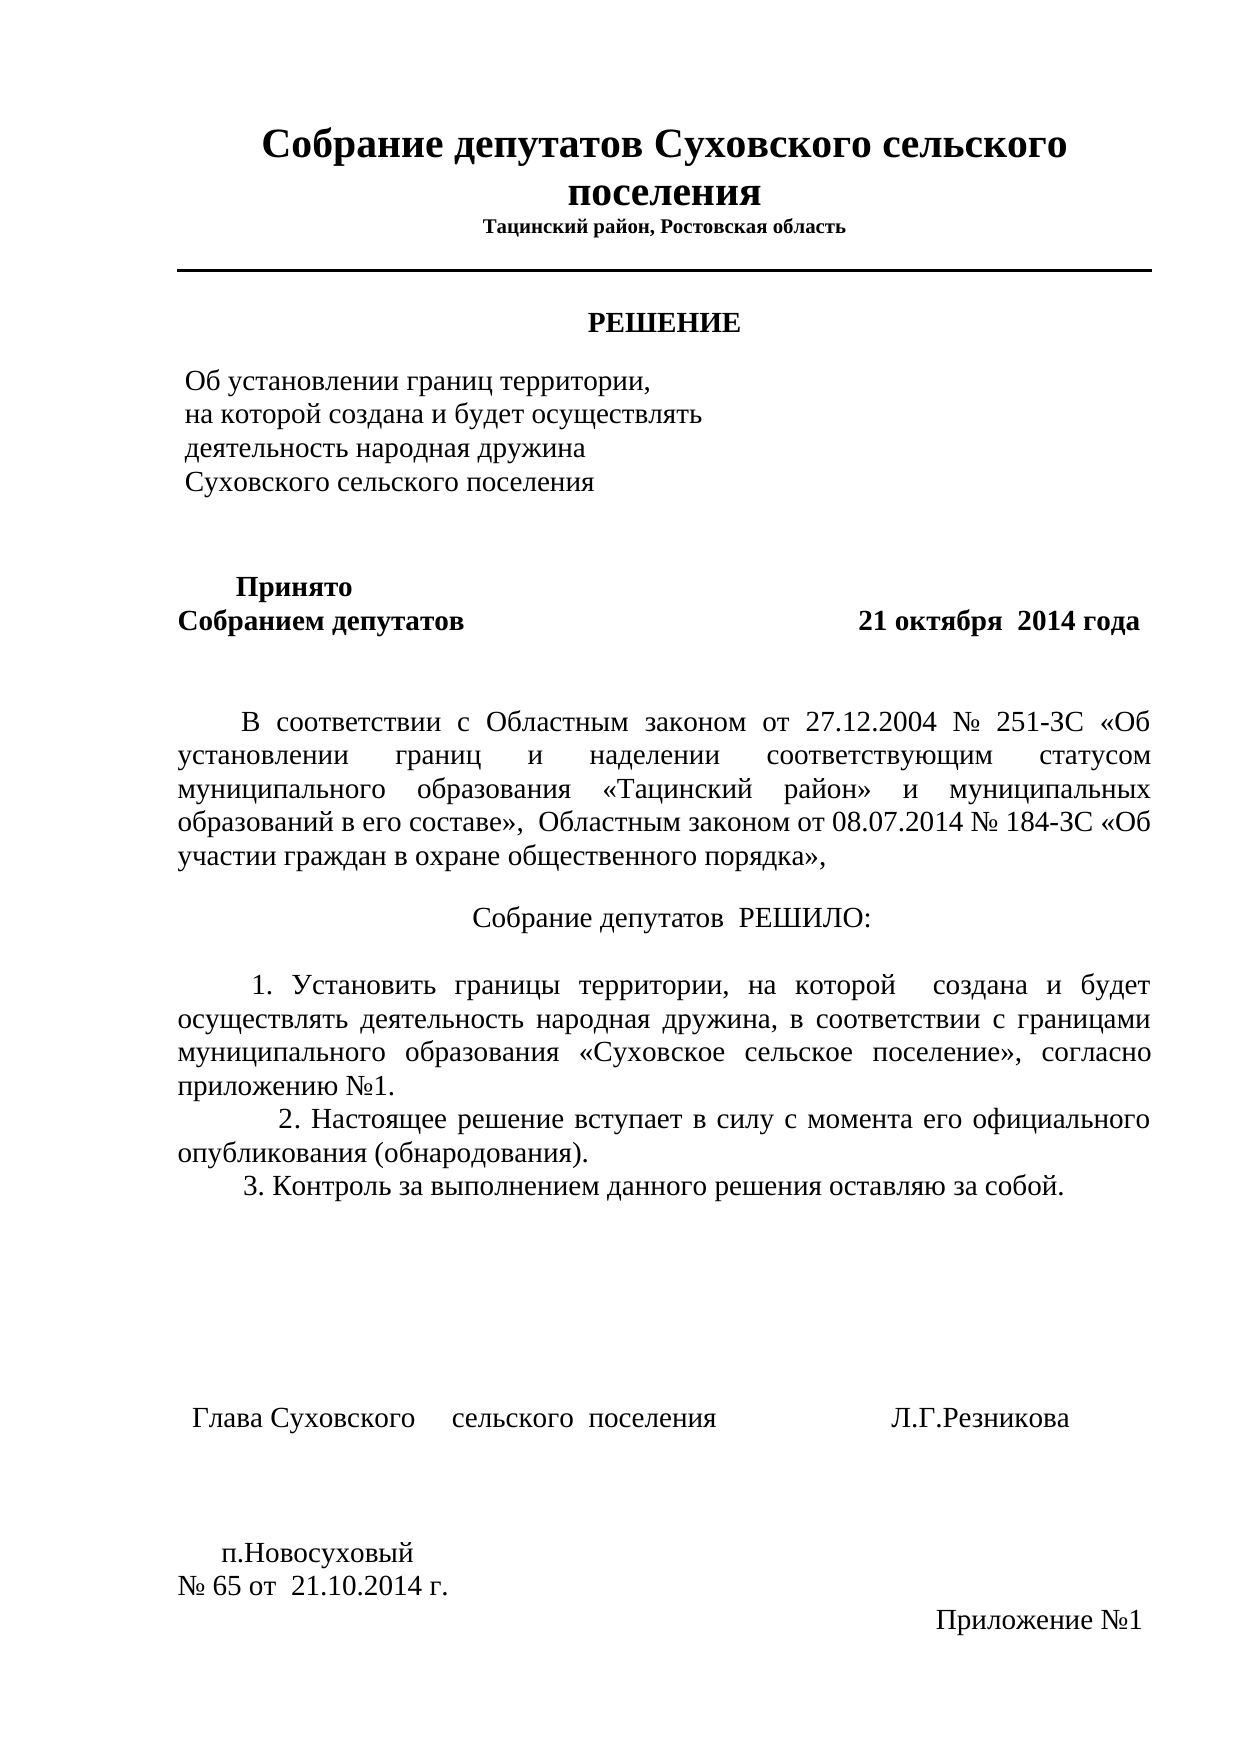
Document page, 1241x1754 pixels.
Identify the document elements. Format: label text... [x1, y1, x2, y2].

text поселения [177, 166, 1152, 214]
text Собранием депутатов 21 октября 2014 года [177, 603, 1152, 637]
text № 65 от 21.10.2014 г. [177, 1568, 1152, 1602]
text Собрание депутатов РЕШИЛО: [177, 900, 1152, 934]
text Собрание депутатов Суховского сельского [177, 118, 1152, 166]
text 2. Настоящее решение вступает в силу с момента его официального опубликования (обнародования). [177, 1101, 1152, 1168]
text Тацинский район, Ростовская область [177, 214, 1152, 238]
subtitle Приложение №1 [177, 1602, 1152, 1635]
text РЕШЕНИЕ [177, 306, 1152, 339]
text В соответствии с Областным законом от 27.12.2004 № 251-ЗС «Об установлении границ и наделении соответствующим статусом муниципального образования «Тацинский район» и муниципальных образований в его составе», Областным законом от 08.07.2014 № 184-ЗС «Об участии граждан в охране общественного порядка», [177, 704, 1152, 871]
text Принято [177, 569, 1152, 603]
text 1. Установить границы территории, на которой создана и будет осуществлять деятельность народная дружина, в соответствии с границами муниципального образования «Суховское сельское поселение», согласно приложению №1. [177, 967, 1152, 1101]
text 3. Контроль за выполнением данного решения оставляю за собой. [177, 1168, 1152, 1202]
text на которой создана и будет осуществлять [177, 397, 1152, 430]
text п.Новосуховый [177, 1535, 1152, 1568]
text деятельность народная дружина [177, 430, 1152, 464]
text Суховского сельского поселения [177, 464, 1152, 497]
text Глава Суховского сельского поселения Л.Г.Резникова [177, 1401, 1152, 1434]
text Об установлении границ территории, [177, 363, 1152, 397]
